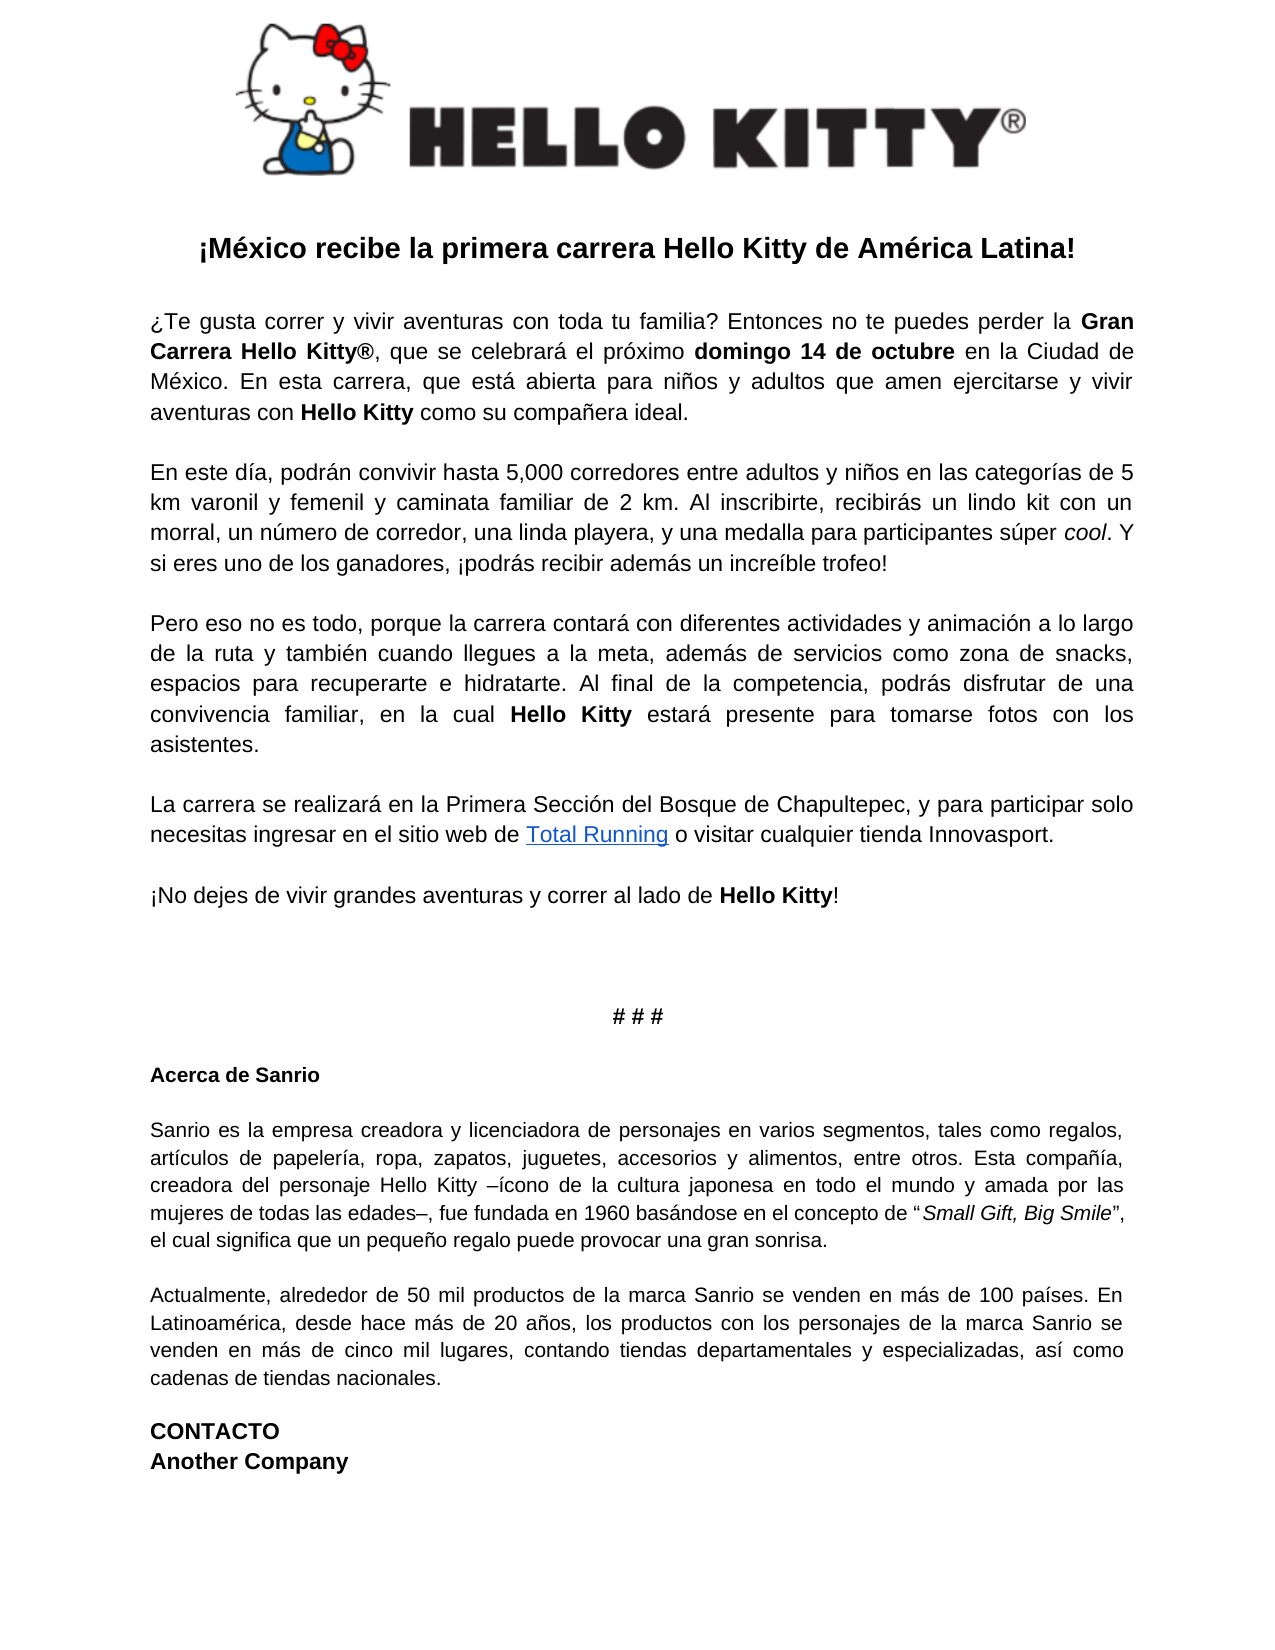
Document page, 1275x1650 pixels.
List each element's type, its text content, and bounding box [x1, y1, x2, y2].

text # # # [150, 1003, 1125, 1029]
text En este día, podrán convivir hasta 5,000 corredores entre adultos y niños en las categorías de 5 km varonil y femenil y caminata familiar de 2 km. Al inscribirte, recibirás un lindo kit con un morral, un número de corredor, una linda playera, y una medalla para participantes súper cool. Y si eres uno de los ganadores, ¡podrás recibir además un increíble trofeo! [150, 459, 1134, 576]
text Pero eso no es todo, porque la carrera contará con diferentes actividades y animación a lo largo de la ruta y también cuando llegues a la meta, además de servicios como zona de snacks, espacios para recuperarte e hidratarte. Al final de la competencia, podrás disfrutar de una convivencia familiar, en la cual Hello Kitty estará presente para tomarse fotos con los asistentes. [150, 610, 1134, 757]
text La carrera se realizará en la Primera Sección del Bosque de Chapultepec, y para participar solo necesitas ingresar en el sitio web de Total Running o visitar cualquier tienda Innovasport. [150, 791, 1134, 848]
text ¿Te gusta correr y vivir aventuras con toda tu familia? Entonces no te puedes perder la Gran Carrera Hello Kitty®, que se celebrará el próximo domingo 14 de octubre en la Ciudad de México. En esta carrera, que está abierta para niños y adultos que amen ejercitarse y vivir aventuras con Hello Kitty como su compañera ideal. [150, 308, 1134, 425]
picture [223, 0, 1052, 197]
text Sanrio es la empresa creadora y licenciadora de personajes en varios segmentos, tales como regalos, artículos de papelería, ropa, zapatos, juguetes, accesorios y alimentos, entre otros. Esta compañía, creadora del personaje Hello Kitty –ícono de la cultura japonesa en todo el mundo y amada por las mujeres de todas las edades–, fue fundada en 1960 basándose en el concepto de “Small Gift, Big Smile”, el cual significa que un pequeño regalo puede provocar una gran sonrisa. [150, 1118, 1125, 1252]
text Acerca de Sanrio [150, 1063, 1125, 1087]
text Actualmente, alrededor de 50 mil productos de la marca Sanrio se venden en más de 100 países. En Latinoamérica, desde hace más de 20 años, los productos con los personajes de la marca Sanrio se venden en más de cinco mil lugares, contando tiendas departamentales y especializadas, así como cadenas de tiendas nacionales. [150, 1283, 1125, 1389]
text CONTACTO [150, 1418, 1125, 1444]
text ¡No dejes de vivir grandes aventuras y correr al lado de Hello Kitty! [150, 882, 1134, 908]
text Another Company [150, 1448, 1125, 1474]
text ¡México recibe la primera carrera Hello Kitty de América Latina! [150, 231, 1125, 264]
